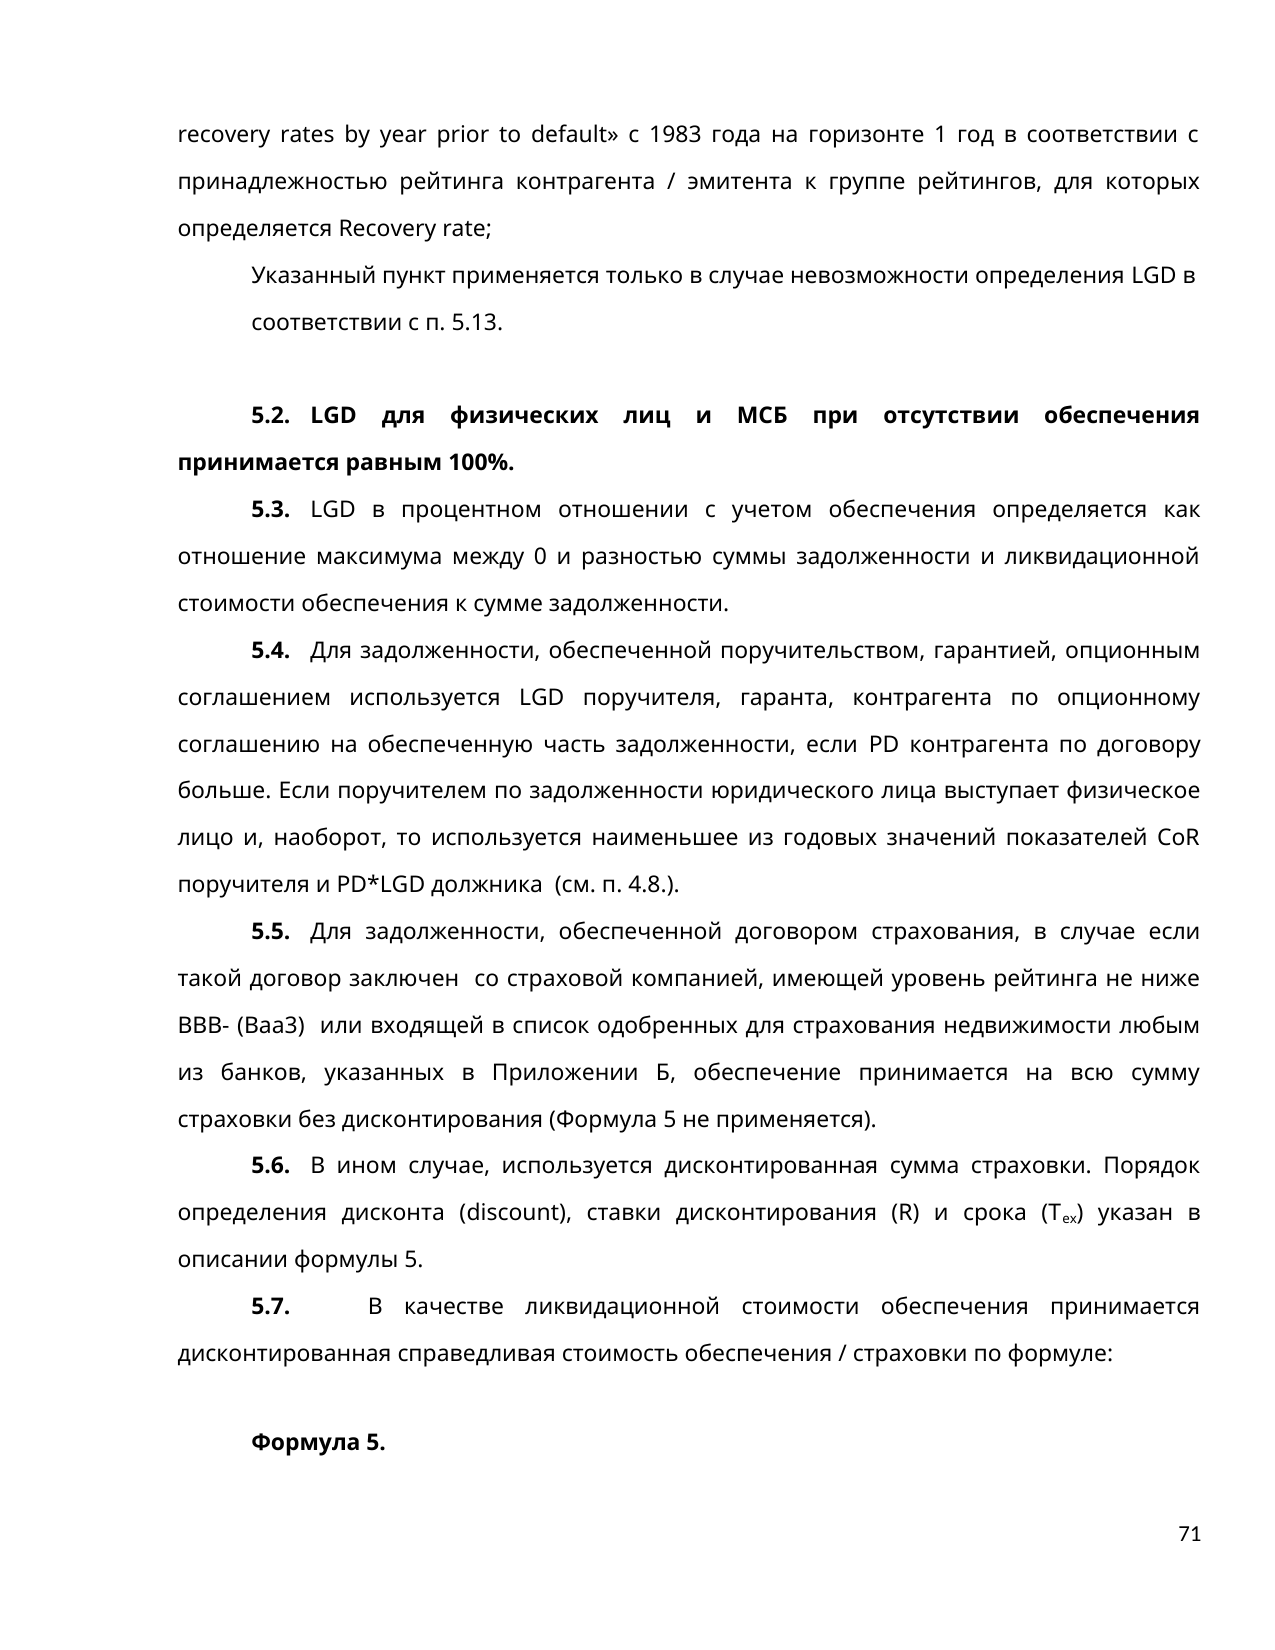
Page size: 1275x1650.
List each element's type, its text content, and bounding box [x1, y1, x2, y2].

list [177, 118, 1201, 243]
list В качестве ликвидационной стоимости обеспечения принимается дисконтированная справедливая стоимость обеспечения / страховки по формуле: [177, 1290, 1201, 1368]
list LGD в процентном отношении с учетом обеспечения определяется как отношение максимума между 0 и разностью суммы задолженности и ликвидационной стоимости обеспечения к сумме задолженности. [177, 493, 1201, 618]
list LGD для физических лиц и МСБ при отсутствии обеспечения принимается равным 100%. [177, 399, 1201, 477]
list Для задолженности, обеспеченной договором страхования, в случае если такой договор заключен со страховой компанией, имеющей уровень рейтинга не ниже BBB- (Baa3) или входящей в список одобренных для страхования недвижимости любым из банков, указанных в Приложении Б, обеспечение принимается на всю сумму страховки без дисконтирования (Формула 5 не применяется). [177, 915, 1201, 1134]
list Для задолженности, обеспеченной поручительством, гарантией, опционным соглашением используется LGD поручителя, гаранта, контрагента по опционному соглашению на обеспеченную часть задолженности, если PD контрагента по договору больше (см. п. 4.8.). [177, 634, 1201, 899]
list В ином случае, используется дисконтированная сумма страховки. Порядок определения дисконта (discount), ставки дисконтирования (R) и срока (Tex) указан в описании формулы 5. [177, 1149, 1201, 1274]
list Указанный пункт применяется только в случае невозможности определения LGD в соответствии с п. 5.13. [251, 259, 1201, 337]
text Формула 5. [177, 1426, 1201, 1458]
